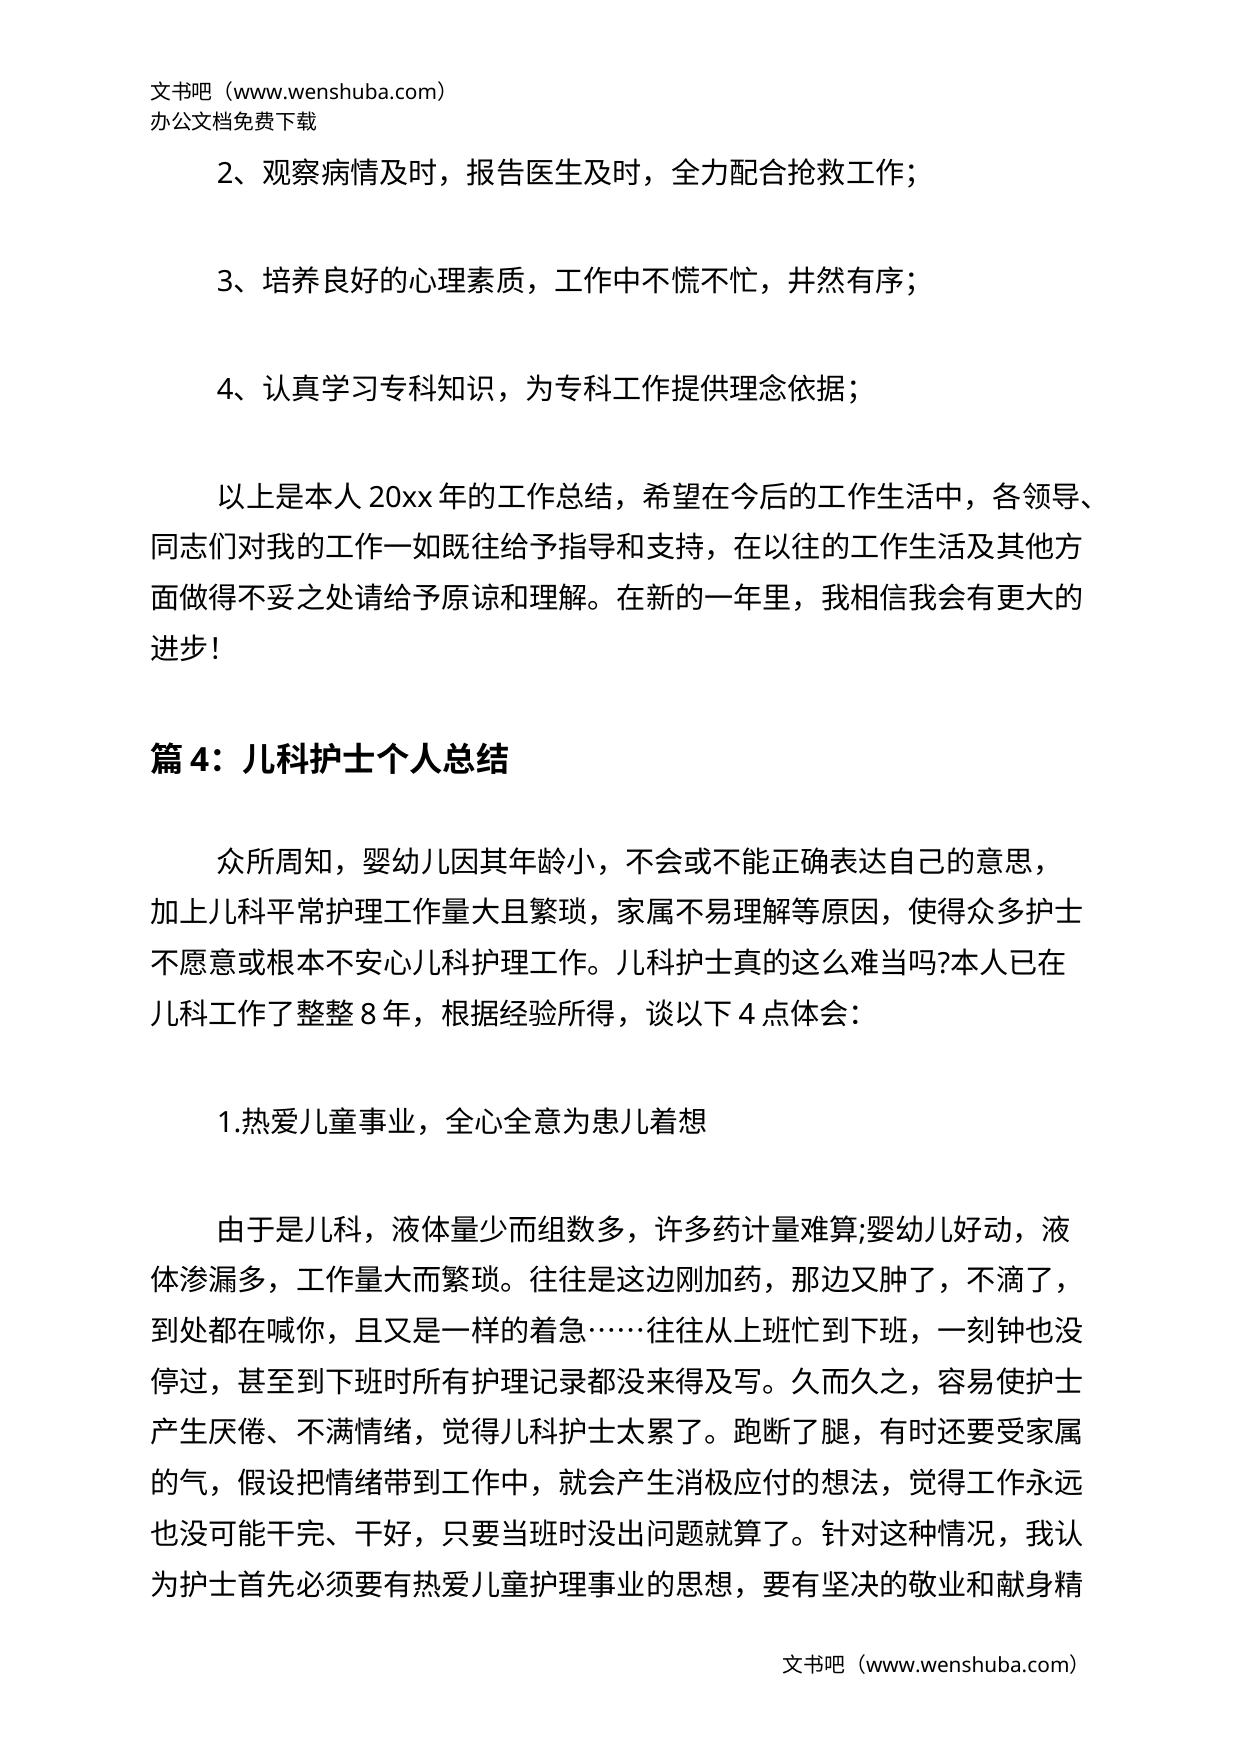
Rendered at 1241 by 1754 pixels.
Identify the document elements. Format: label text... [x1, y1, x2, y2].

text 篇4：儿科护士个人总结 [150, 733, 1090, 781]
text 4、认真学习专科知识，为专科工作提供理念依据； [150, 365, 1090, 408]
text 1.热爱儿童事业，全心全意为患儿着想 [150, 1098, 1090, 1141]
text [150, 1206, 1090, 1603]
text 2、观察病情及时，报告医生及时，全力配合抢救工作； [150, 150, 1090, 192]
text 以上是本人20xx年的工作总结，希望在今后的工作生活中，各领导、同志们对我的工作一如既往给予指导和支持，在以往的工作生活及其他方面做得不妥之处请给予原谅和理解。在新的一年里，我相信我会有更大的进步！ [150, 473, 1090, 668]
text 众所周知，婴幼儿因其年龄小，不会或不能正确表达自己的意思，加上儿科平常护理工作量大且繁琐，家属不易理解等原因，使得众多护士不愿意或根本不安心儿科护理工作。儿科护士真的这么难当吗?本人已在儿科工作了整整8年，根据经验所得，谈以下4点体会： [150, 838, 1090, 1033]
text 3、培养良好的心理素质，工作中不慌不忙，井然有序； [150, 258, 1090, 300]
